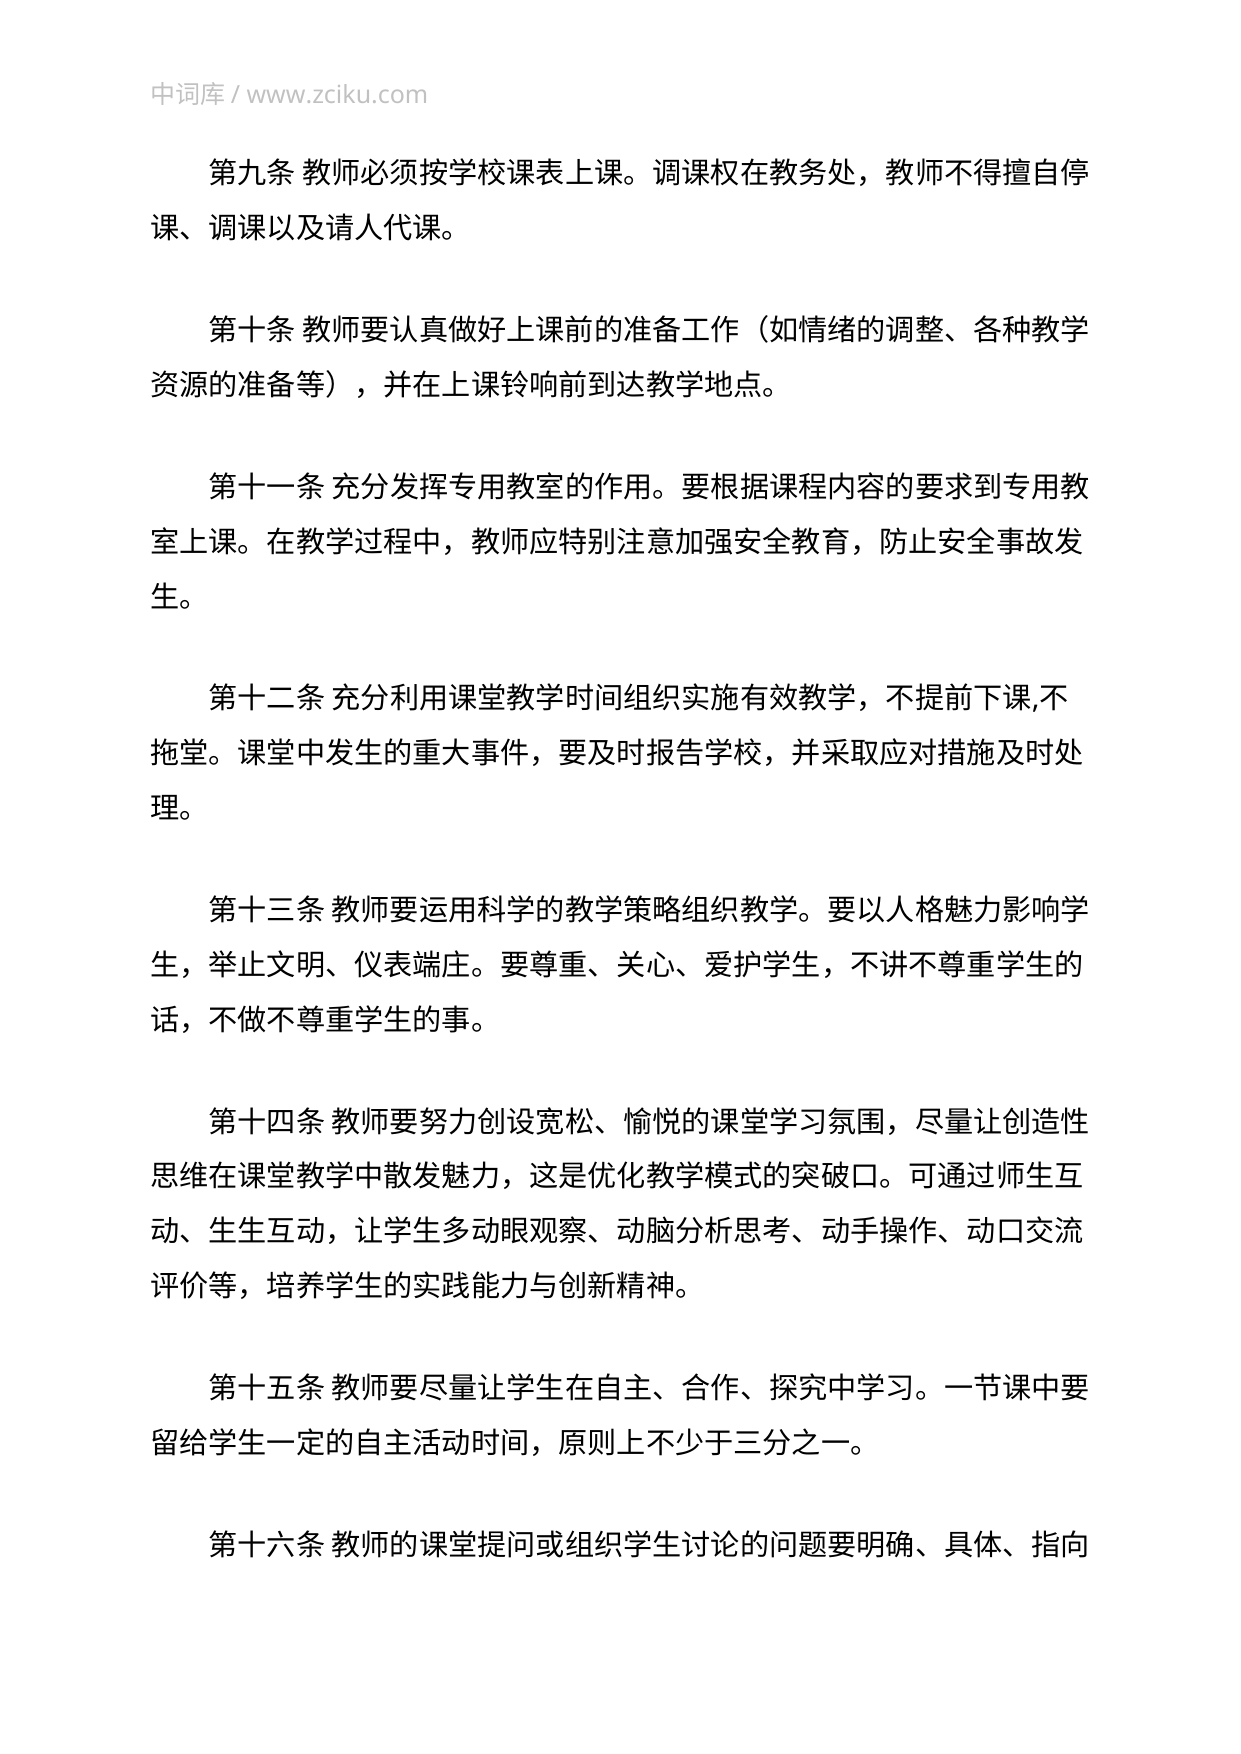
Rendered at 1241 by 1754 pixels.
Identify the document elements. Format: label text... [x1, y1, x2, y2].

text 第十一条 充分发挥专用教室的作用。要根据课程内容的要求到专用教室上课。在教学过程中，教师应特别注意加强安全教育，防止安全事故发生。 [150, 463, 1090, 615]
text 第十二条 充分利用课堂教学时间组织实施有效教学，不提前下课,不拖堂。课堂中发生的重大事件，要及时报告学校，并采取应对措施及时处理。 [150, 675, 1090, 827]
text 第十四条 教师要努力创设宽松、愉悦的课堂学习氛围，尽量让创造性思维在课堂教学中散发魅力，这是优化教学模式的突破口。可通过师生互动、生生互动，让学生多动眼观察、动脑分析思考、动手操作、动口交流评价等，培养学生的实践能力与创新精神。 [150, 1098, 1090, 1305]
text 第十三条 教师要运用科学的教学策略组织教学。要以人格魅力影响学生，举止文明、仪表端庄。要尊重、关心、爱护学生，不讲不尊重学生的话，不做不尊重学生的事。 [150, 887, 1090, 1039]
text 第十条 教师要认真做好上课前的准备工作（如情绪的调整、各种教学资源的准备等），并在上课铃响前到达教学地点。 [150, 307, 1090, 404]
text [150, 1521, 1090, 1563]
text 第十五条 教师要尽量让学生在自主、合作、探究中学习。一节课中要留给学生一定的自主活动时间，原则上不少于三分之一。 [150, 1364, 1090, 1462]
text 第九条 教师必须按学校课表上课。调课权在教务处，教师不得擅自停课、调课以及请人代课。 [150, 150, 1090, 247]
